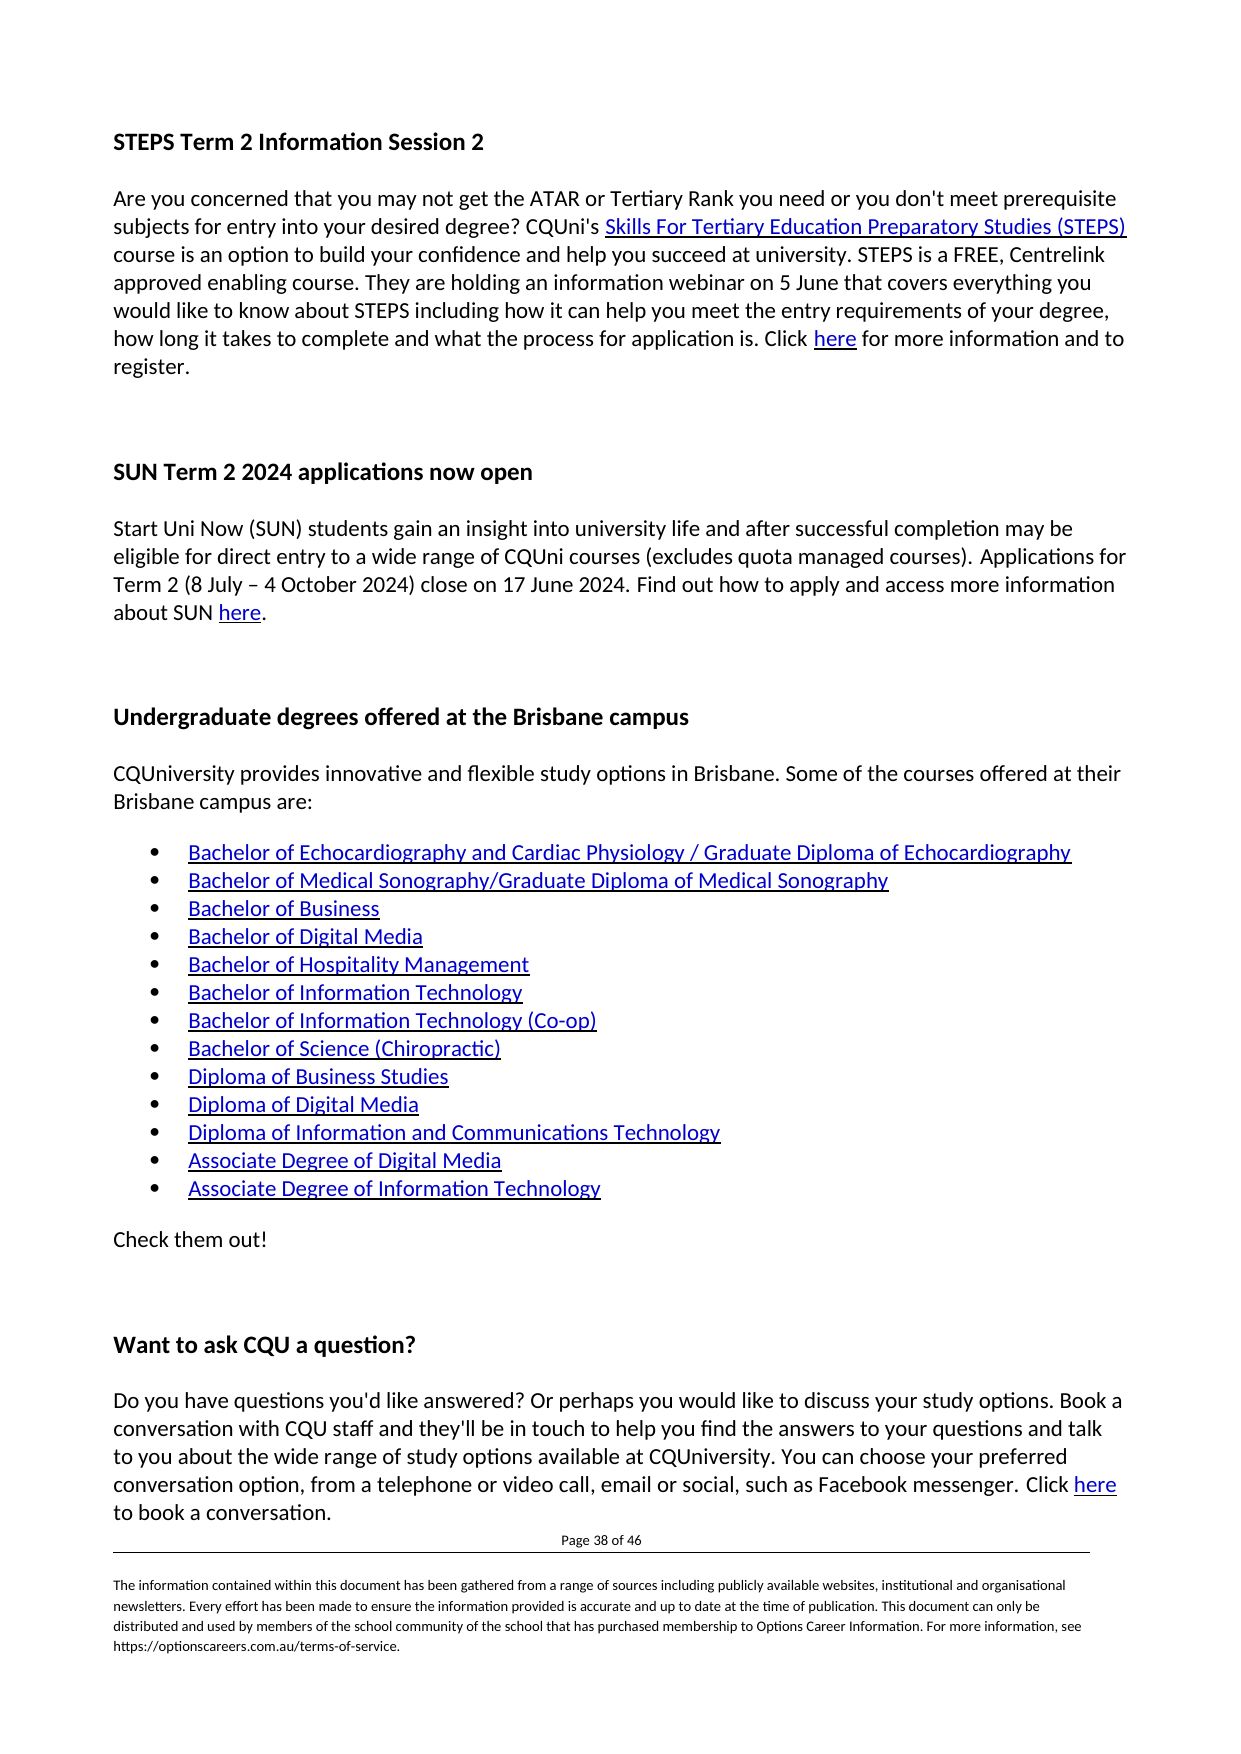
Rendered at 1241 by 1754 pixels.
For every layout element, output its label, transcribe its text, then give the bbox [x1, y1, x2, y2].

list Bachelor of Echocardiography and Cardiac Physiology / Graduate Diploma of Echocardiography [151, 838, 1127, 866]
subtitle SUN Term 2 2024 applications now open [113, 456, 1127, 487]
list Bachelor of Information Technology (Co-op) [151, 1006, 1127, 1034]
list Diploma of Digital Media [151, 1090, 1127, 1118]
subtitle Want to ask CQU a question? [113, 1329, 1127, 1359]
list Diploma of Business Studies [151, 1062, 1127, 1090]
list Bachelor of Digital Media [151, 922, 1127, 950]
text CQUniversity provides innovative and flexible study options in Brisbane. Some of the courses offered at their Brisbane campus are: [113, 759, 1127, 815]
list Associate Degree of Information Technology [151, 1174, 1127, 1202]
list Associate Degree of Digital Media [151, 1146, 1127, 1174]
list Diploma of Information and Communications Technology [151, 1118, 1127, 1146]
text Are you concerned that you may not get the ATAR or Tertiary Rank you need or you don't meet prerequisite subjects for entry into your desired degree? CQUni's Skills For Tertiary Education Preparatory Studies (STEPS) course is an option to build your confidence and help you succeed at university. STEPS is a FREE, Centrelink approved enabling course. They are holding an information webinar on 5 June that covers everything you would like to know about STEPS including how it can help you meet the entry requirements of your degree, how long it takes to complete and what the process for application is. Click here for more information and to register. [113, 184, 1127, 380]
list Bachelor of Medical Sonography/Graduate Diploma of Medical Sonography [151, 866, 1127, 894]
list Bachelor of Hospitality Management [151, 950, 1127, 978]
text Check them out! [113, 1225, 1127, 1253]
list Bachelor of Science (Chiropractic) [151, 1034, 1127, 1062]
list Bachelor of Information Technology [151, 978, 1127, 1006]
text Start Uni Now (SUN) students gain an insight into university life and after successful completion may be eligible for direct entry to a wide range of CQUni courses (excludes quota managed courses). Applications for Term 2 (8 July – 4 October 2024) close on 17 June 2024. Find out how to apply and access more information about SUN here. [113, 514, 1127, 626]
subtitle Undergraduate degrees offered at the Brisbane campus [113, 702, 1127, 732]
subtitle STEPS Term 2 Information Session 2 [113, 126, 1127, 157]
text Do you have questions you'd like answered? Or perhaps you would like to discuss your study options. Book a conversation with CQU staff and they'll be in touch to help you find the answers to your questions and talk to you about the wide range of study options available at CQUniversity. You can choose your preferred conversation option, from a telephone or video call, email or social, such as Facebook messenger. Click here to book a conversation. [113, 1386, 1127, 1527]
list Bachelor of Business [151, 894, 1127, 922]
